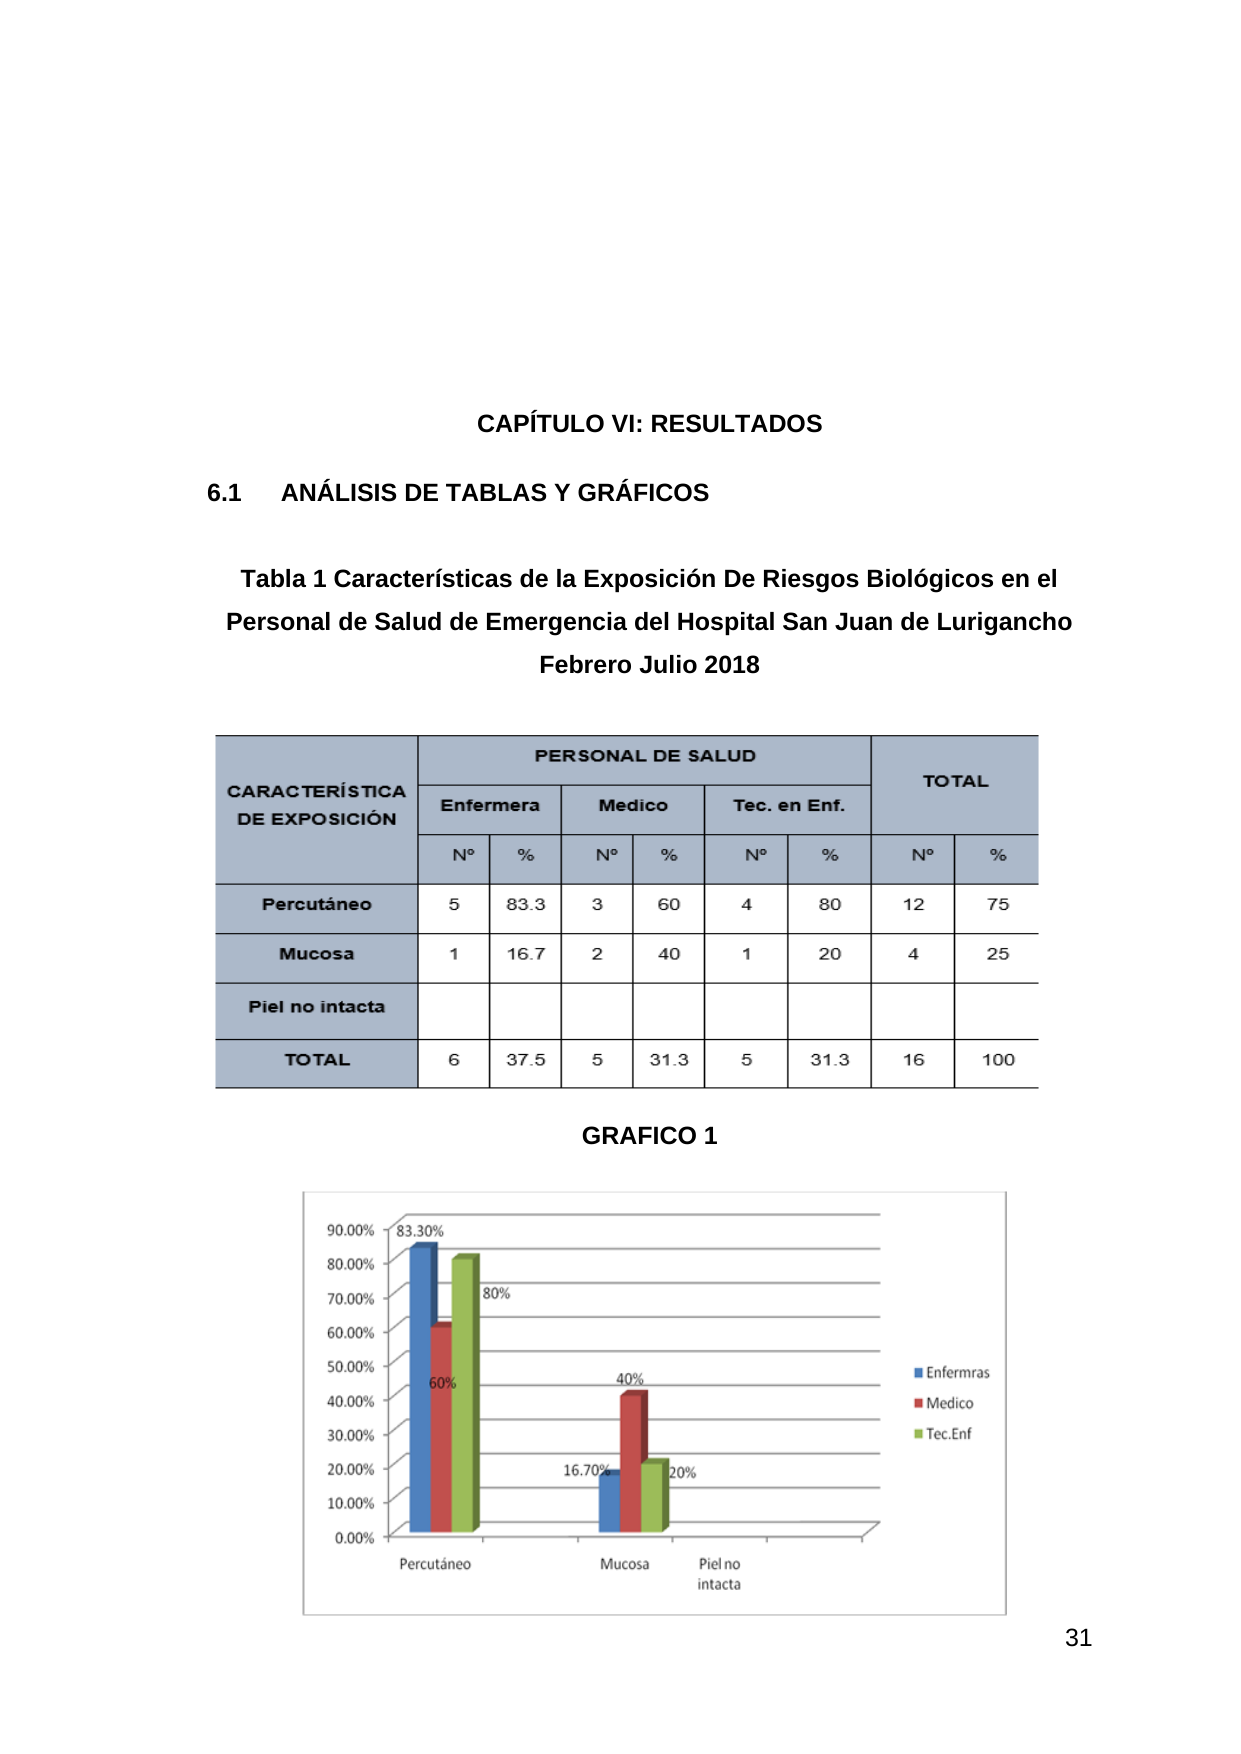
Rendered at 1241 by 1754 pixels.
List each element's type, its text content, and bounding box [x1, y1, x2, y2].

text 6.1 ANÁLISIS DE TABLAS Y GRÁFICOS [207, 478, 1092, 506]
text Tabla 1 Características de la Exposición De Riesgos Biológicos en el Personal de Salud de Emergencia del Hospital San Juan de Lurigancho Febrero Julio 2018 [207, 564, 1092, 679]
picture [206, 718, 1055, 1107]
picture [281, 1162, 1023, 1626]
text GRAFICO 1 [207, 1121, 1092, 1149]
text CAPÍTULO VI: RESULTADOS [207, 409, 1092, 438]
